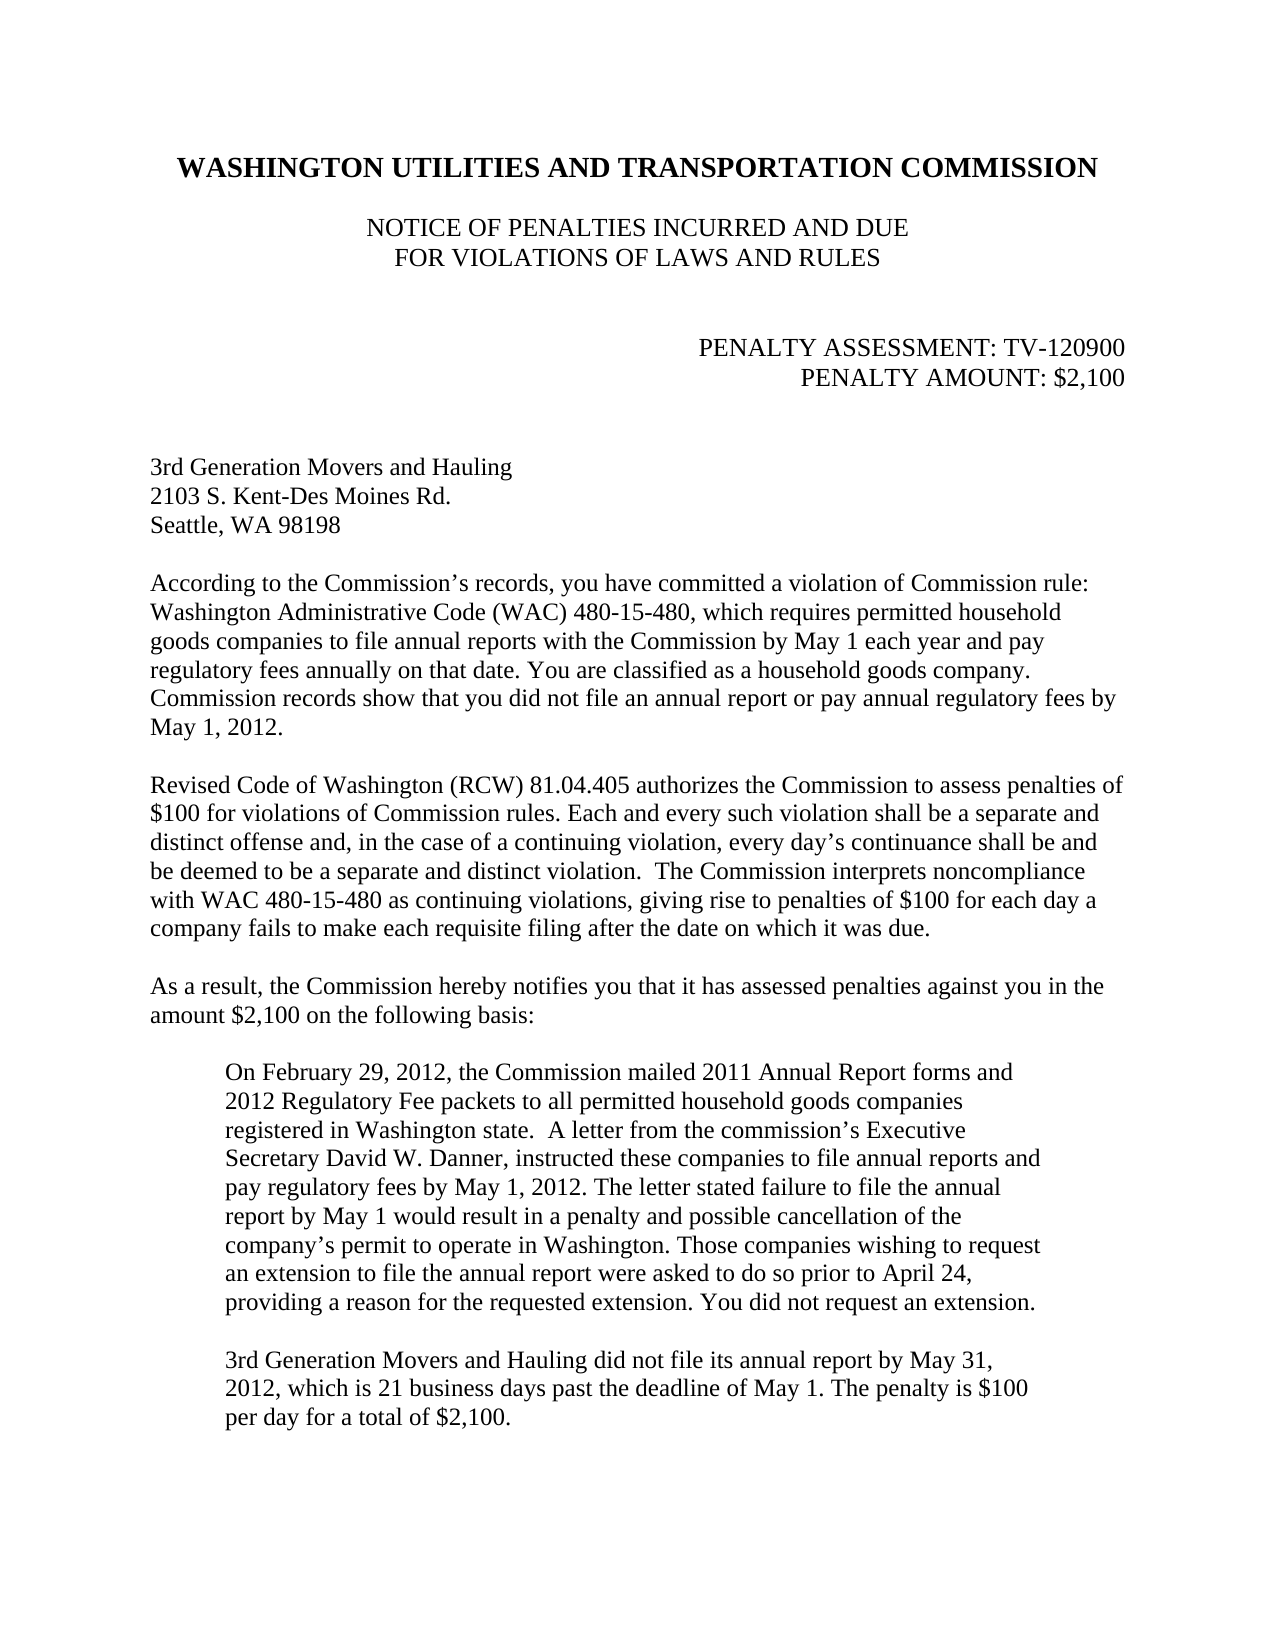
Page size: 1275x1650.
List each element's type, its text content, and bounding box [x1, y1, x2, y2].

text FOR VIOLATIONS OF LAWS AND RULES [150, 242, 1125, 272]
text As a result, the Commission hereby notifies you that it has assessed penalties against you in the amount $2,100 on the following basis: [150, 971, 1125, 1028]
text According to the Commission’s records, you have committed a violation of Commission rule: Washington Administrative Code (WAC) 480-15-480, which requires permitted household goods companies to file annual reports with the Commission by May 1 each year and pay regulatory fees annually on that date. You are classified as a household goods company. Commission records show that you did not file an annual report or pay annual regulatory fees by May 1, 2012. [150, 568, 1125, 741]
text did not file its annual report by May , 2012, which is business days past the deadline of May 1. The penalty is $100 per day for a total of $. [225, 1345, 1050, 1431]
text PENALTY AMOUNT: $2,100 [150, 362, 1125, 392]
text Revised Code of Washington (RCW) 81.04.405 authorizes the Commission to assess penalties of $100 for violations of Commission rules. Each and every such violation shall be a separate and distinct offense and, in the case of a continuing violation, every day’s continuance shall be and be deemed to be a separate and distinct violation. The Commission interprets noncompliance with WAC 480-15-480 as continuing violations, giving rise to penalties of $100 for each day a company fails to make each requisite filing after the date on which it was due. [150, 770, 1125, 942]
text WASHINGTON UTILITIES AND TRANSPORTATION COMMISSION [150, 150, 1125, 183]
text On February 29, 2012, the Commission mailed 2011 Annual Report forms and 2012 Regulatory Fee packets to all permitted household goods companies registered in Washington state. A letter from the commission’s Executive Secretary David W. Danner, instructed these companies to file annual reports and pay regulatory fees by May 1, 2012. The letter stated failure to file the annual report by May 1 would result in a penalty and possible cancellation of the company’s permit to operate in Washington. Those companies wishing to request an extension to file the annual report were asked to do so prior to April 24, providing a reason for the requested extension. You did not request an extension. [225, 1057, 1050, 1316]
text NOTICE OF PENALTIES INCURRED AND DUE [150, 212, 1125, 242]
text PENALTY ASSESSMENT: TV-1209 [150, 332, 1125, 362]
